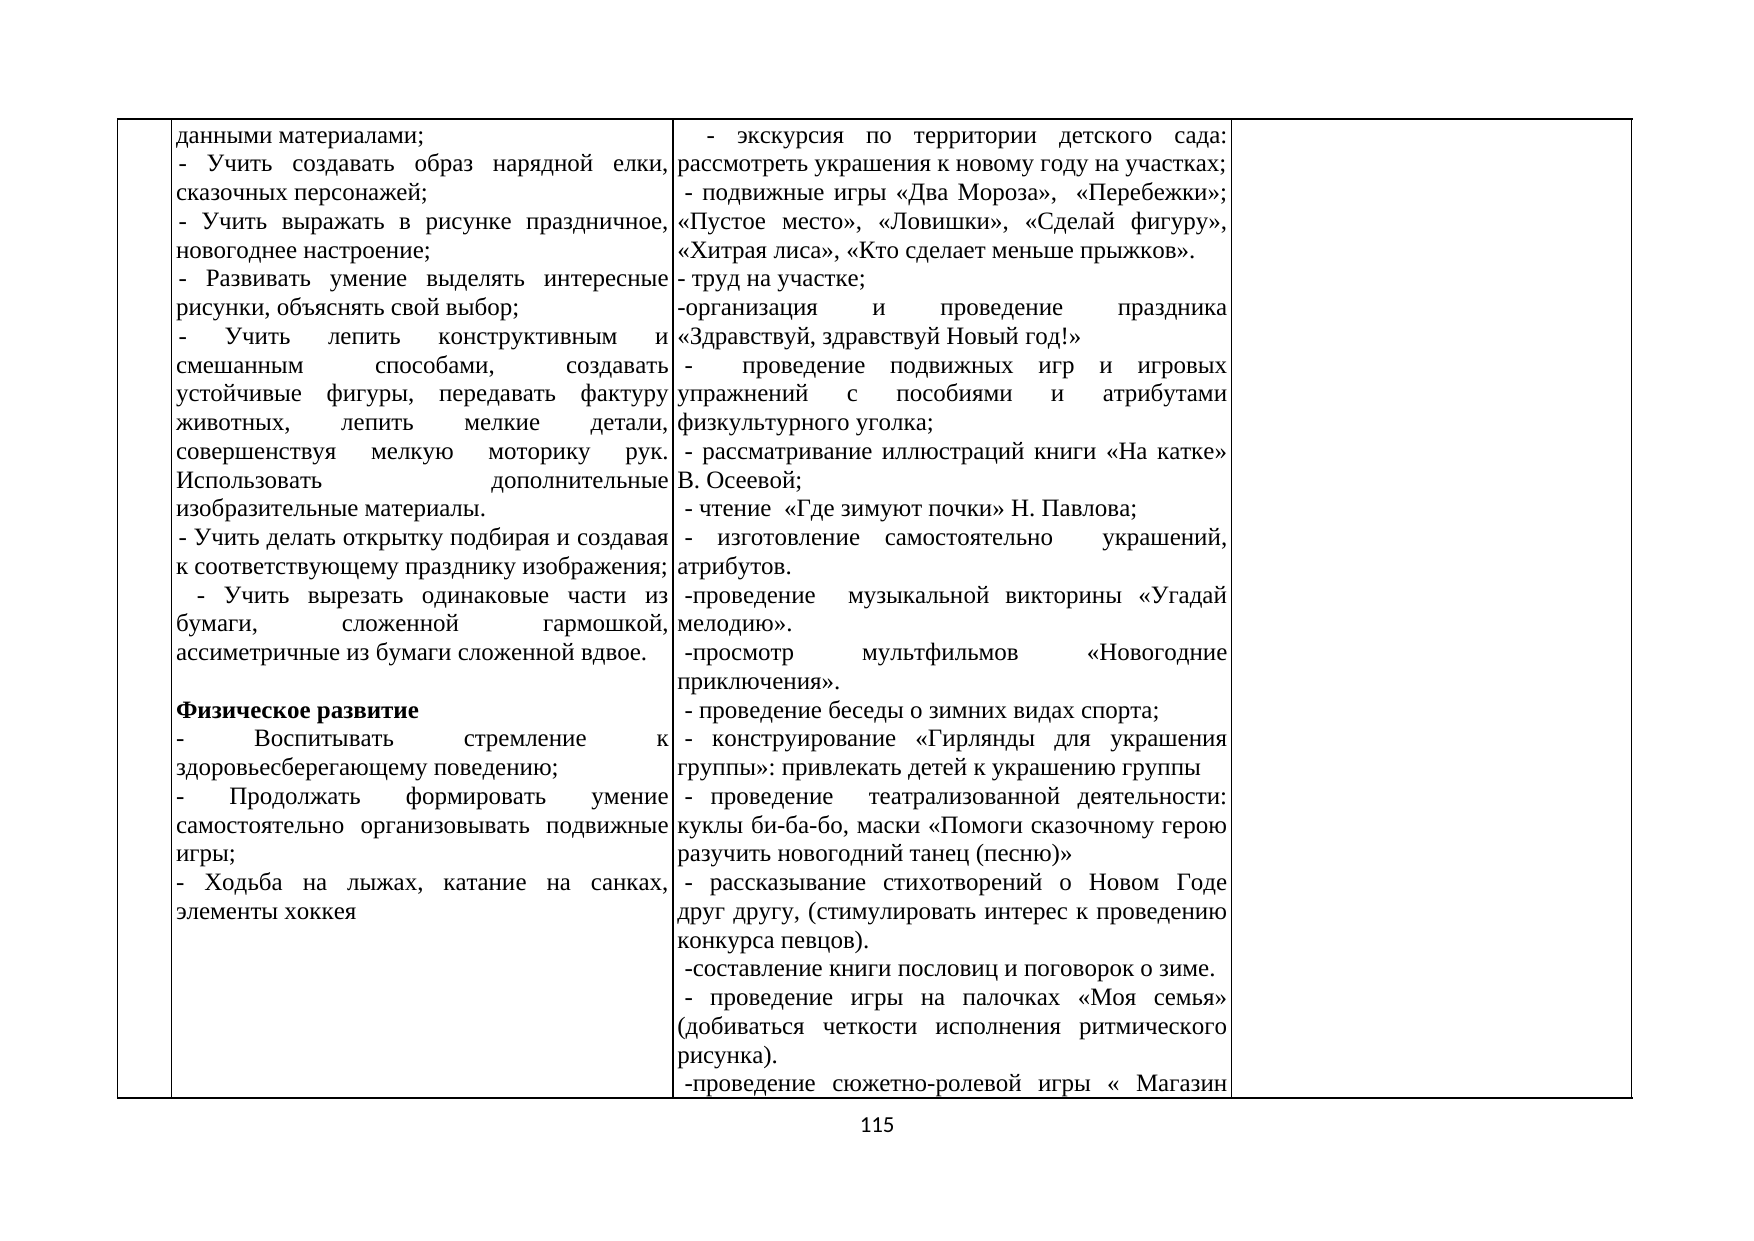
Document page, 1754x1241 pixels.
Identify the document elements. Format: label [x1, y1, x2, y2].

table_cell [674, 120, 1231, 1097]
table_cell [172, 120, 672, 1097]
table_cell [1232, 120, 1631, 1097]
table_cell [118, 120, 171, 1097]
